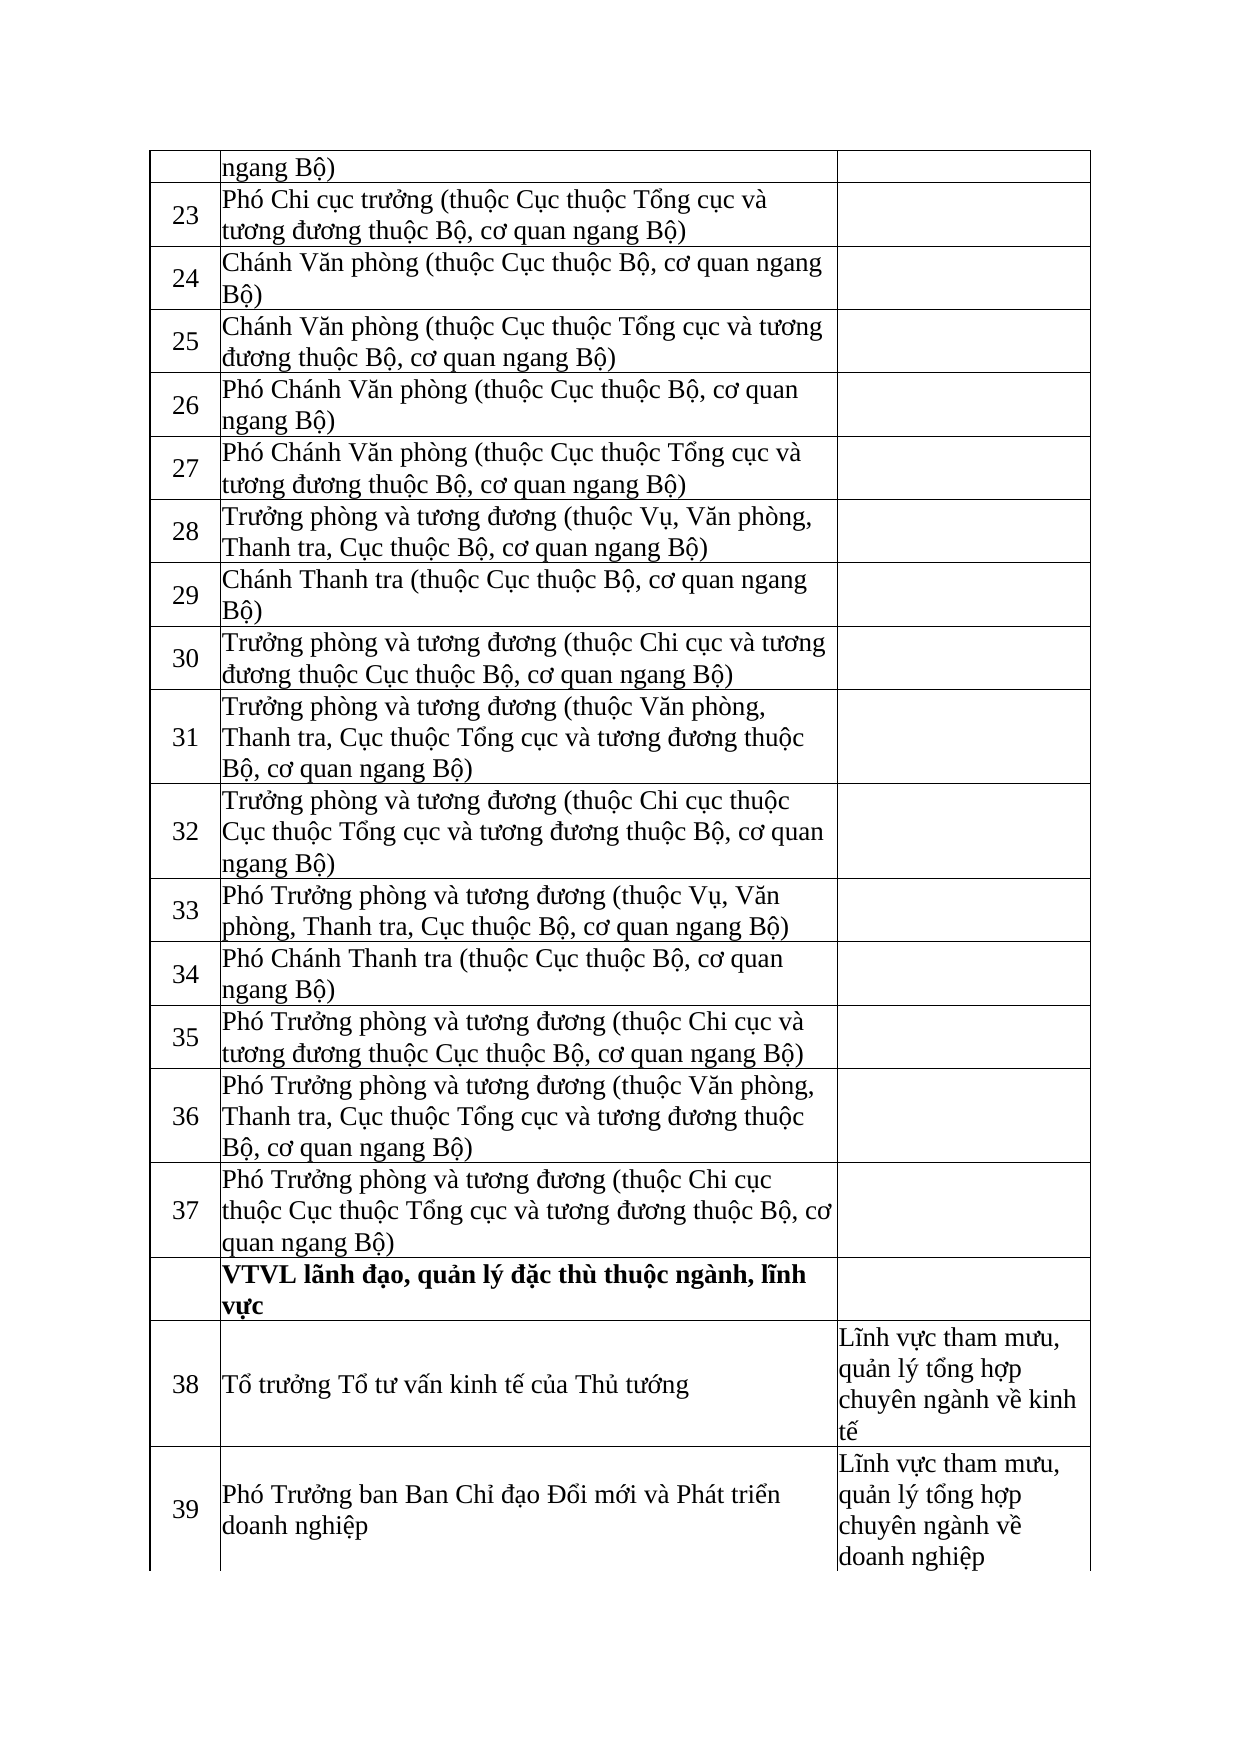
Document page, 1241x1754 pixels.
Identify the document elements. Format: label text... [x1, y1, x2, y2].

table_cell [838, 627, 1090, 689]
table_cell Phó Trưởng phòng và tương đương (thuộc Chi cục thuộc Cục thuộc Tổng cục và tương đương thuộc Bộ, cơ quan ngang Bộ) [221, 1163, 837, 1257]
table_cell 30 [151, 627, 220, 689]
table_cell Chánh Văn phòng (thuộc Cục thuộc Tổng cục và tương đương thuộc Bộ, cơ quan ngang Bộ) [221, 310, 837, 372]
table_cell Phó Trưởng phòng và tương đương (thuộc Chi cục và tương đương thuộc Cục thuộc Bộ, cơ quan ngang Bộ) [221, 1006, 837, 1068]
table_cell [838, 1006, 1090, 1068]
table_cell [838, 247, 1090, 309]
table_cell [838, 310, 1090, 372]
table_cell 26 [151, 373, 220, 436]
table_cell 38 [151, 1321, 220, 1446]
table_cell Trưởng phòng và tương đương (thuộc Chi cục thuộc Cục thuộc Tổng cục và tương đương thuộc Bộ, cơ quan ngang Bộ) [221, 784, 837, 878]
table_cell 37 [151, 1163, 220, 1257]
table_cell 34 [151, 942, 220, 1004]
table_cell Trưởng phòng và tương đương (thuộc Vụ, Văn phòng, Thanh tra, Cục thuộc Bộ, cơ quan ngang Bộ) [221, 500, 837, 562]
table_cell Tổ trưởng Tổ tư vấn kinh tế của Thủ tướng [221, 1321, 837, 1446]
table_cell 31 [151, 690, 220, 783]
table_cell Phó Trưởng ban Ban Chỉ đạo Đổi mới và Phát triển doanh nghiệp [221, 1447, 837, 1571]
table_cell [838, 563, 1090, 626]
table_cell 33 [151, 879, 220, 941]
table_cell 24 [151, 247, 220, 309]
table_cell Trưởng phòng và tương đương (thuộc Văn phòng, Thanh tra, Cục thuộc Tổng cục và tương đương thuộc Bộ, cơ quan ngang Bộ) [221, 690, 837, 783]
table_cell 27 [151, 437, 220, 499]
table_cell Lĩnh vực tham mưu, quản lý tổng hợp chuyên ngành về kinh tế [838, 1321, 1090, 1446]
table_cell Chánh Thanh tra (thuộc Cục thuộc Bộ, cơ quan ngang Bộ) [221, 563, 837, 626]
table_cell Phó Trưởng phòng và tương đương (thuộc Vụ, Văn phòng, Thanh tra, Cục thuộc Bộ, cơ quan ngang Bộ) [221, 879, 837, 941]
table_cell [838, 784, 1090, 878]
table_cell 23 [151, 183, 220, 246]
table_cell Chánh Văn phòng (thuộc Cục thuộc Bộ, cơ quan ngang Bộ) [221, 247, 837, 309]
table_cell Phó Chánh Văn phòng (thuộc Cục thuộc Tổng cục và tương đương thuộc Bộ, cơ quan ngang Bộ) [221, 437, 837, 499]
table_cell [838, 1069, 1090, 1162]
table_cell [838, 942, 1090, 1004]
table_cell 28 [151, 500, 220, 562]
table_cell Trưởng phòng và tương đương (thuộc Chi cục và tương đương thuộc Cục thuộc Bộ, cơ quan ngang Bộ) [221, 627, 837, 689]
table_cell 35 [151, 1006, 220, 1068]
table_cell Phó Trưởng phòng và tương đương (thuộc Văn phòng, Thanh tra, Cục thuộc Tổng cục và tương đương thuộc Bộ, cơ quan ngang Bộ) [221, 1069, 837, 1162]
table_cell 32 [151, 784, 220, 878]
table_cell [838, 690, 1090, 783]
table_cell 22 [151, 151, 220, 182]
table_cell [838, 151, 1090, 182]
table_cell Lĩnh vực tham mưu, quản lý tổng hợp chuyên ngành về doanh nghiệp [838, 1447, 1090, 1571]
table_cell [838, 183, 1090, 246]
table_cell 29 [151, 563, 220, 626]
table_cell [838, 500, 1090, 562]
table_cell 25 [151, 310, 220, 372]
table_cell Phó Chi cục trưởng (thuộc Cục thuộc Tổng cục và tương đương thuộc Bộ, cơ quan ngang Bộ) [221, 183, 837, 246]
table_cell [221, 151, 837, 182]
table_cell Phó Chánh Thanh tra (thuộc Cục thuộc Bộ, cơ quan ngang Bộ) [221, 942, 837, 1004]
table_cell [838, 373, 1090, 436]
table_cell [838, 1163, 1090, 1257]
table_cell 36 [151, 1069, 220, 1162]
table_cell [151, 1258, 220, 1320]
table_cell VTVL lãnh đạo, quản lý đặc thù thuộc ngành, lĩnh vực [221, 1258, 837, 1320]
table_cell Phó Chánh Văn phòng (thuộc Cục thuộc Bộ, cơ quan ngang Bộ) [221, 373, 837, 436]
table_cell [838, 1258, 1090, 1320]
table_cell [838, 437, 1090, 499]
table_cell [838, 879, 1090, 941]
table_cell 39 [151, 1447, 220, 1571]
